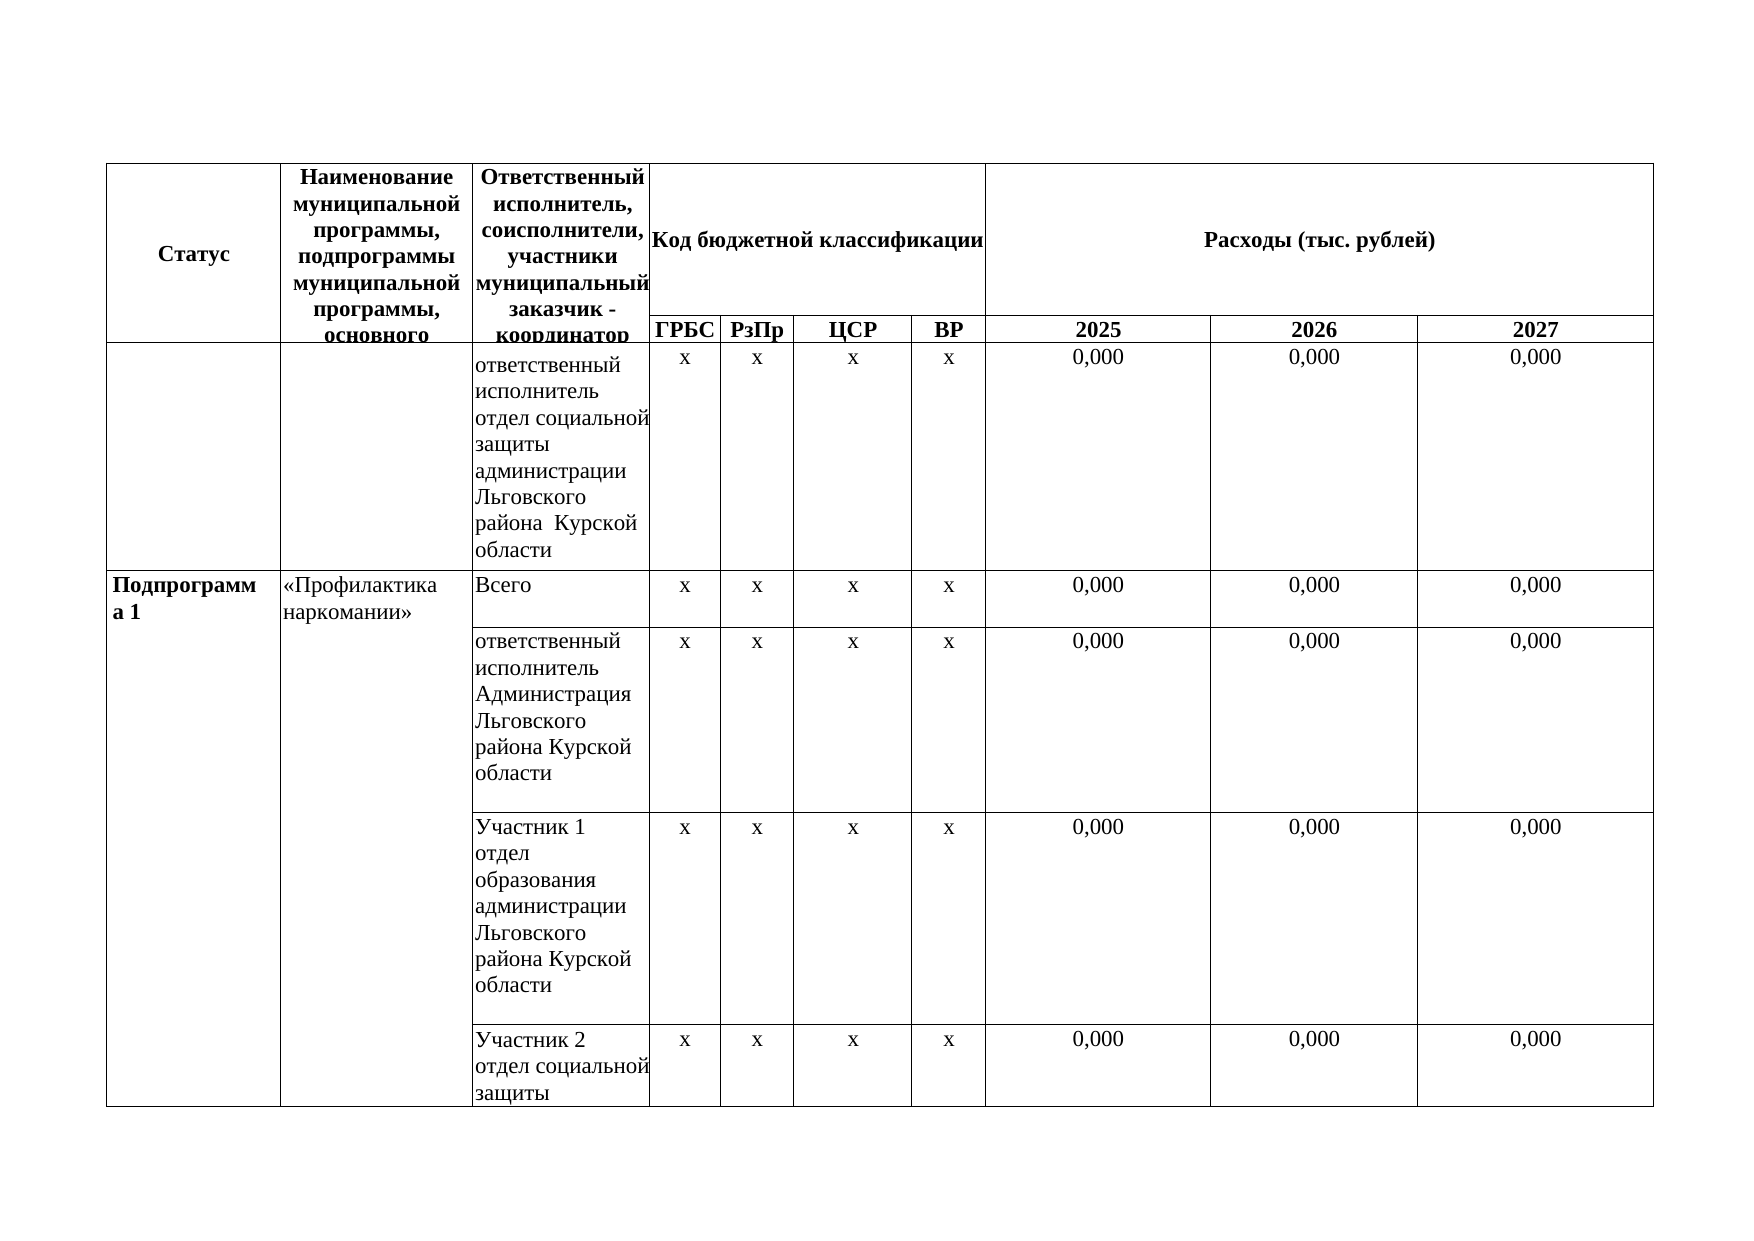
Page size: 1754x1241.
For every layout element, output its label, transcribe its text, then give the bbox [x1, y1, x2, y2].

table_cell х [721, 571, 793, 627]
table_header Статус [107, 164, 280, 342]
table_cell х [794, 813, 911, 1024]
table_cell х [912, 571, 985, 627]
table_cell 2025 [986, 316, 1210, 342]
table_cell 0,000 [1418, 571, 1653, 627]
table_cell х [650, 343, 720, 570]
table_cell 0,000 [1418, 628, 1653, 812]
table_cell х [650, 571, 720, 627]
table_cell х [721, 628, 793, 812]
table_cell х [912, 628, 985, 812]
table_cell х [912, 343, 985, 570]
table_cell 0,000 [1418, 343, 1653, 570]
table_cell х [721, 343, 793, 570]
table_cell 0,000 [986, 571, 1210, 627]
table_cell 0,000 [1418, 1025, 1653, 1106]
table_cell 0,000 [1211, 813, 1417, 1024]
table_cell РзПр [721, 316, 793, 342]
table_cell х [794, 571, 911, 627]
table_cell 2027 [1418, 316, 1653, 342]
table_cell х [794, 1025, 911, 1106]
table_cell ответственный исполнитель отдел социальной защиты администрации Льговского района Курской области [473, 343, 649, 570]
table_cell 0,000 [1418, 813, 1653, 1024]
table_header Расходы (тыс. рублей) [986, 164, 1653, 315]
table_cell 2026 [1211, 316, 1417, 342]
table_cell Участник 1 отдел образования администрации Льговского района Курской области [473, 813, 649, 1024]
table_cell 0,000 [1211, 1025, 1417, 1106]
table_header Наименование муниципальной программы, подпрограммы муниципальной программы, основного мероприятия [281, 164, 472, 342]
table_cell Всего [473, 571, 649, 627]
table_cell х [721, 813, 793, 1024]
table_cell х [794, 628, 911, 812]
table_header Код бюджетной классификации [650, 164, 985, 315]
table_header Ответственный исполнитель, соисполнители, участники муниципальный заказчик -координатор [473, 164, 649, 342]
table_cell х [912, 813, 985, 1024]
table_cell ГРБС [650, 316, 720, 342]
table_cell 0,000 [986, 628, 1210, 812]
table_cell 0,000 [986, 813, 1210, 1024]
table_cell ВР [912, 316, 985, 342]
table_cell х [721, 1025, 793, 1106]
table_cell ответственный исполнитель Администрация Льговского района Курской области [473, 628, 649, 812]
table_cell х [650, 1025, 720, 1106]
table_cell «Профилактика наркомании» [281, 571, 472, 1106]
table_cell х [650, 628, 720, 812]
table_cell Участник 2 отдел социальной защиты населения администрации Льговского района Курской области [473, 1025, 649, 1106]
table_cell х [912, 1025, 985, 1106]
table_cell х [650, 813, 720, 1024]
table_cell ЦСР [794, 316, 911, 342]
table_cell 0,000 [1211, 343, 1417, 570]
table_cell Подпрограмма 1 [107, 571, 280, 1106]
table_cell 0,000 [986, 1025, 1210, 1106]
table_cell 0,000 [1211, 628, 1417, 812]
table_cell х [794, 343, 911, 570]
table_cell 0,000 [1211, 571, 1417, 627]
table_cell 0,000 [986, 343, 1210, 570]
